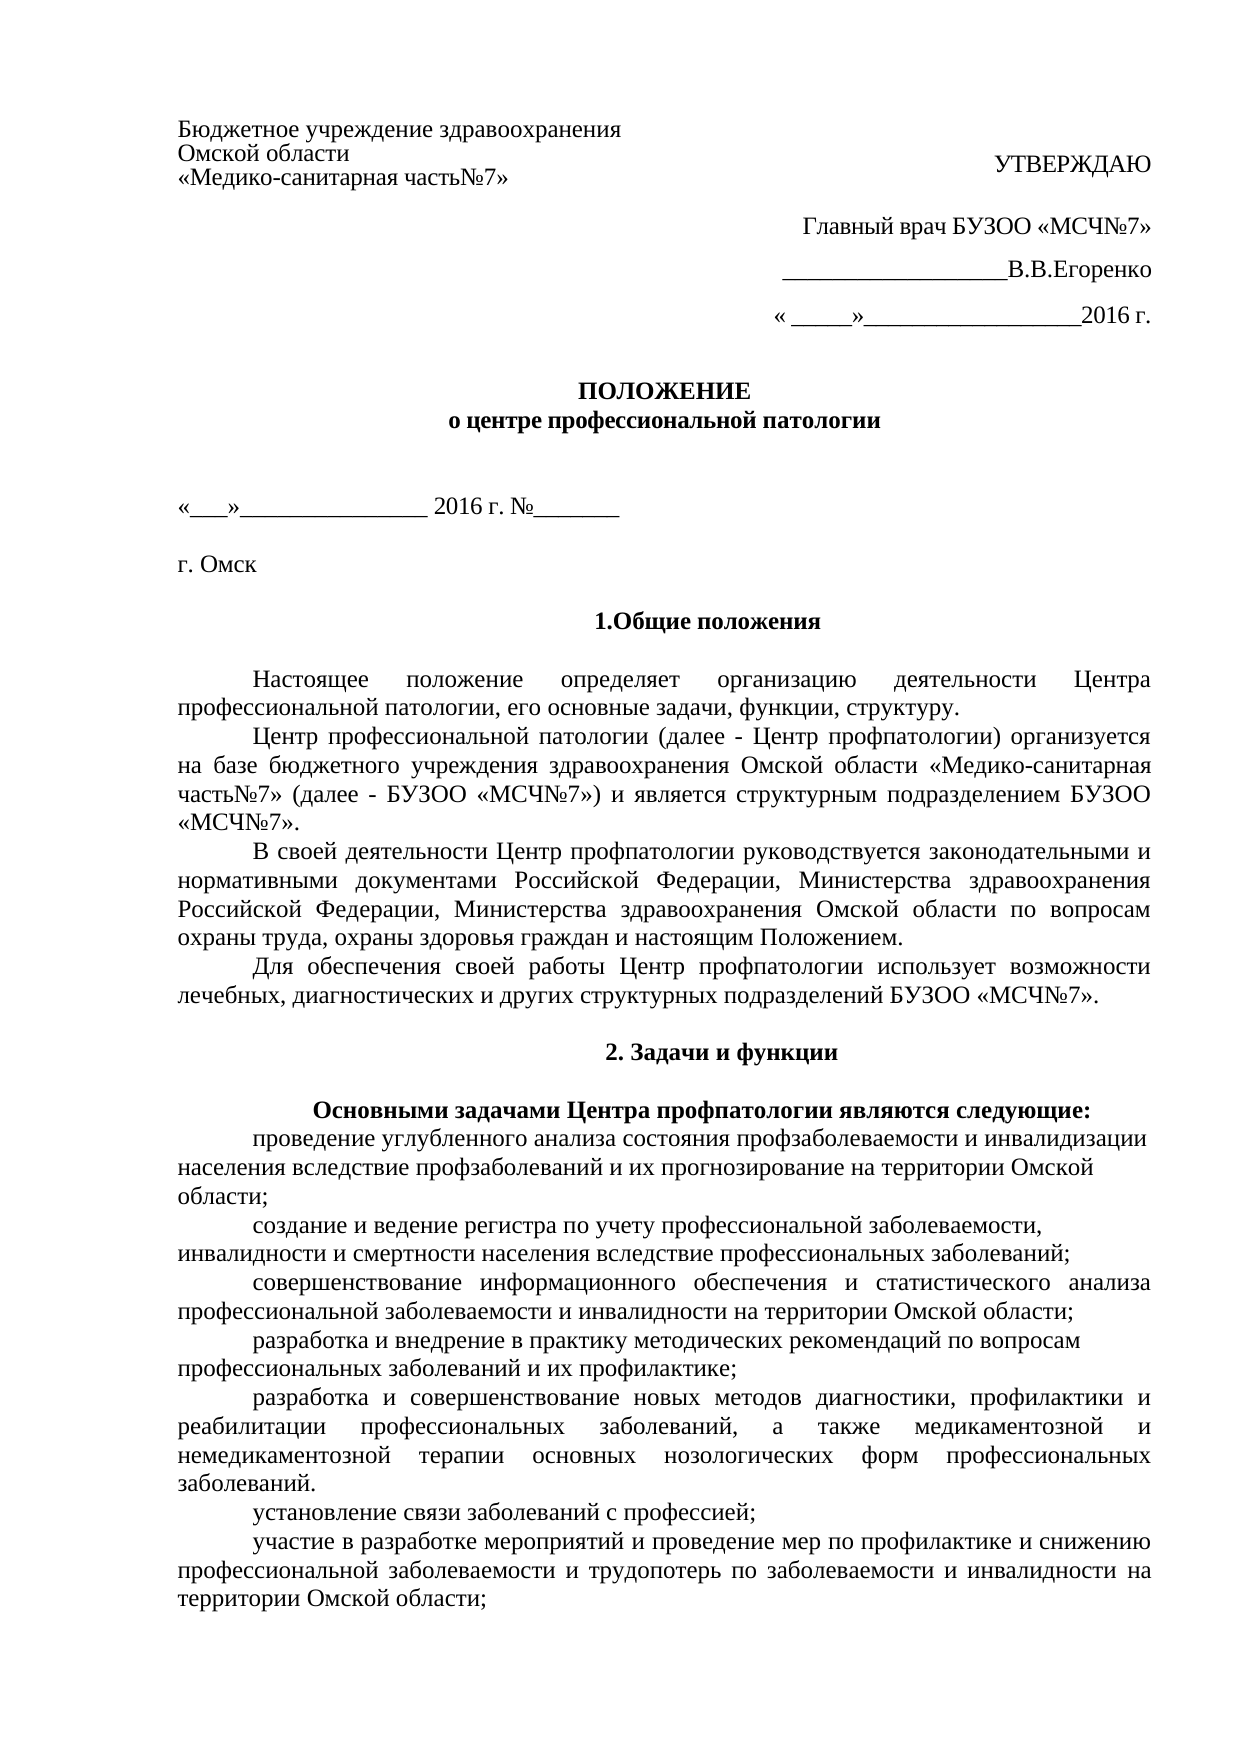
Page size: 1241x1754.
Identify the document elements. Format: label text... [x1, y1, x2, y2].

text 1.Общие положения [594, 606, 1152, 635]
text Центр профессиональной патологии (далее - Центр профпатологии) организуется на базе бюджетного учреждения здравоохранения Омской области «Медико-санитарная часть№7» (далее - БУЗОО «МСЧ№7») и является структурным подразделением БУЗОО «МСЧ№7». [177, 721, 1152, 836]
text установление связи заболеваний с профессией; [177, 1497, 1152, 1526]
text разработка и внедрение в практику методических рекомендаций по вопросам профессиональных заболеваний и их профилактике; [177, 1325, 1152, 1382]
text о центре профессиональной патологии [177, 405, 1152, 434]
text участие в разработке мероприятий и проведение мер по профилактике и снижению профессиональной заболеваемости и трудопотерь по заболеваемости и инвалидности на территории Омской области; [177, 1526, 1152, 1612]
table_header Бюджетное учреждение здравоохранения Омской области «Медико-санитарная часть№7» [166, 118, 647, 328]
text «___»_______________ 2016 г. №_______ [177, 491, 1152, 519]
text создание и ведение регистра по учету профессиональной заболеваемости, инвалидности и смертности населения вследствие профессиональных заболеваний; [177, 1210, 1152, 1267]
text г. Омск [177, 549, 1152, 578]
table_header УТВЕРЖДАЮ Главный врач БУЗОО «МСЧ№7» __________________В.В.Егоренко « _____»__________________2016 г. [647, 118, 1163, 328]
text проведение углубленного анализа состояния профзаболеваемости и инвалидизации населения вследствие профзаболеваний и их прогнозирование на территории Омской области; [177, 1123, 1152, 1210]
text совершенствование информационного обеспечения и статистического анализа профессиональной заболеваемости и инвалидности на территории Омской области; [177, 1267, 1152, 1325]
text Настоящее положение определяет организацию деятельности Центра профессиональной патологии, его основные задачи, функции, структуру. [177, 664, 1152, 721]
text Основными задачами Центра профпатологии являются следующие: [177, 1095, 1152, 1123]
text разработка и совершенствование новых методов диагностики, профилактики и реабилитации профессиональных заболеваний, а также медикаментозной и немедикаментозной терапии основных нозологических форм профессиональных заболеваний. [177, 1382, 1152, 1497]
text В своей деятельности Центр профпатологии руководствуется законодательными и нормативными документами Российской Федерации, Министерства здравоохранения Российской Федерации, Министерства здравоохранения Омской области по вопросам охраны труда, охраны здоровья граждан и настоящим Положением. [177, 836, 1152, 951]
text Для обеспечения своей работы Центр профпатологии использует возможности лечебных, диагностических и других структурных подразделений БУЗОО «МСЧ№7». [177, 951, 1152, 1009]
text 2. Задачи и функции [605, 1038, 1152, 1066]
text ПОЛОЖЕНИЕ [177, 376, 1152, 405]
